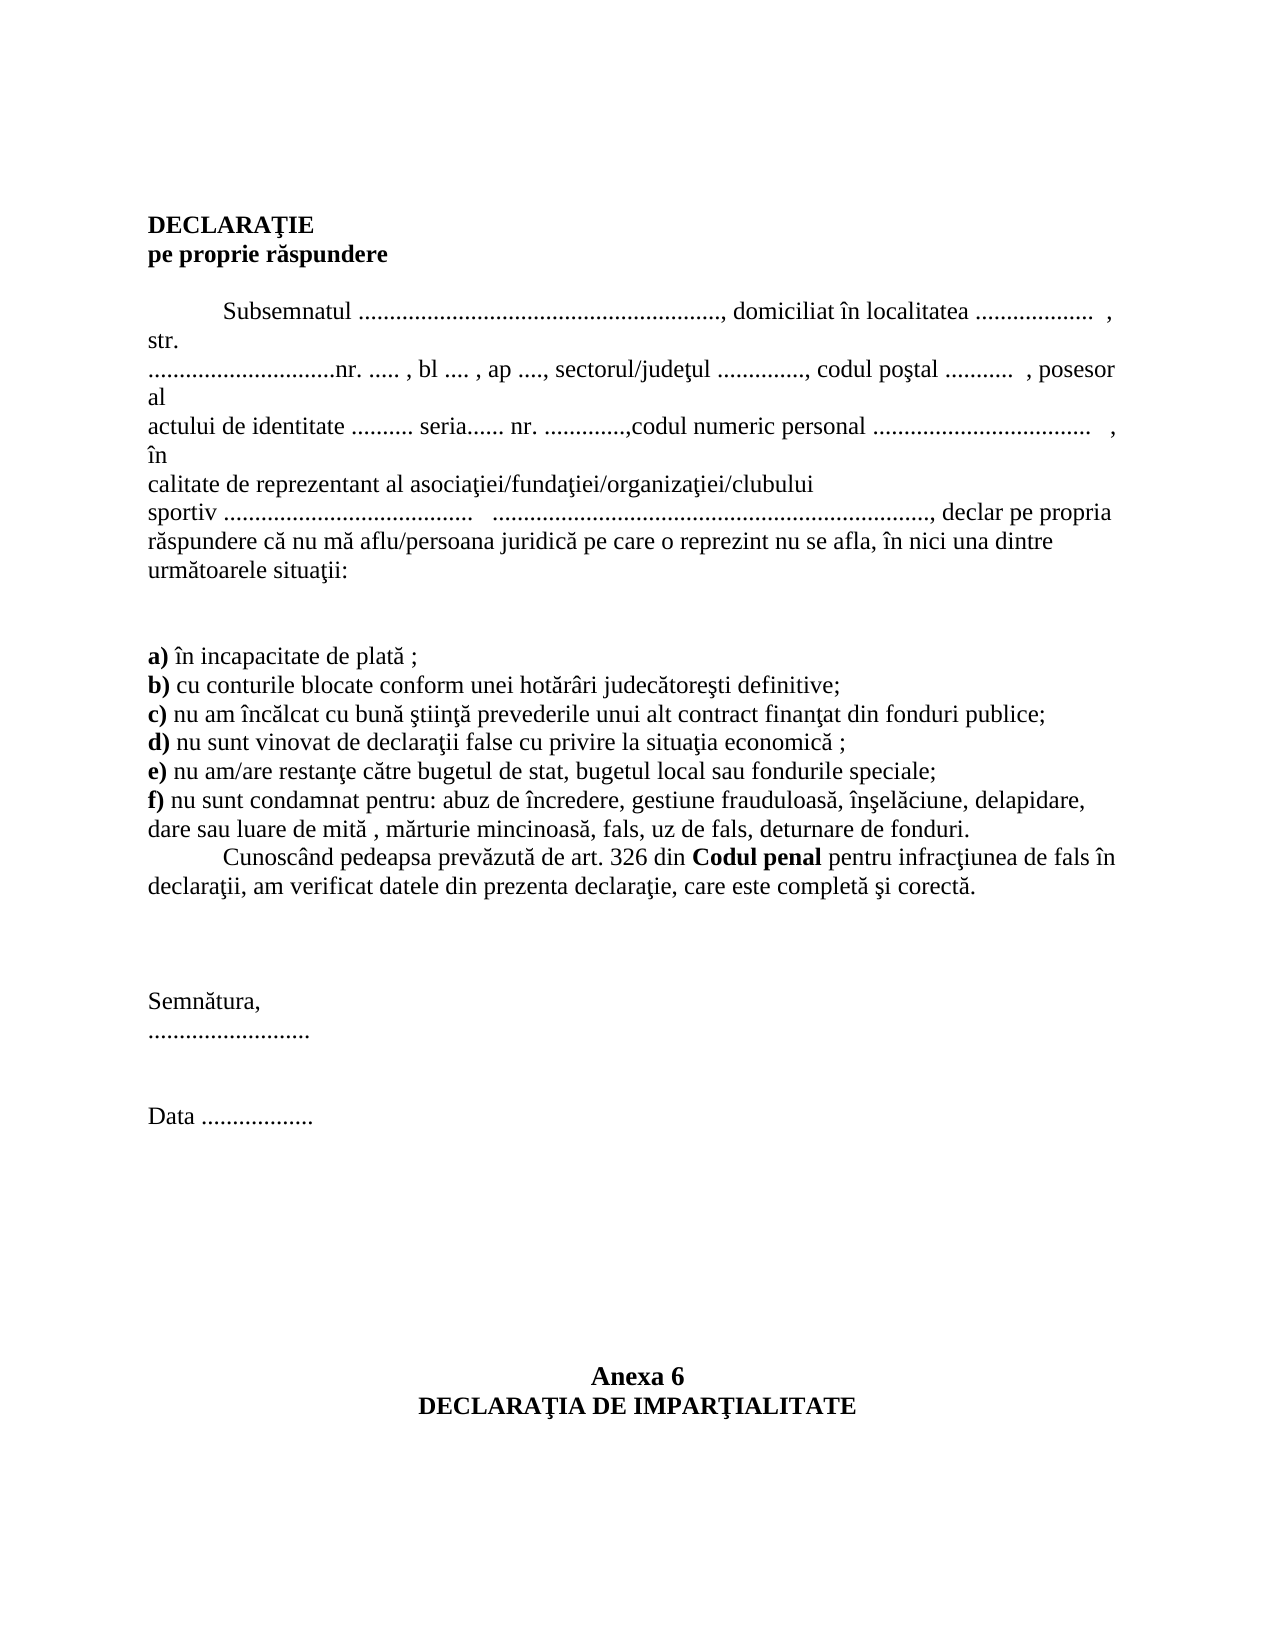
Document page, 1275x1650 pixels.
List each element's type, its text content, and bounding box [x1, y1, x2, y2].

text Cunoscând pedeapsa prevăzută de art. 326 din Codul penal pentru infracţiunea de fals în declaraţii, am verificat datele din prezenta declaraţie, care este completă şi corectă. [148, 842, 1127, 900]
text calitate de reprezentant al asociaţiei/fundaţiei/organizaţiei/clubului sportiv ........................................ ......................................................................, declar pe propria răspundere că nu mă aflu/persoana juridică pe care o reprezint nu se afla, în nici una dintre următoarele situaţii: [148, 469, 1127, 584]
text Semnătura, [148, 986, 1127, 1015]
text e) nu am/are restanţe către bugetul de stat, bugetul local sau fondurile speciale; [148, 756, 1127, 785]
text c) nu am încălcat cu bună ştiinţă prevederile unui alt contract finanţat din fonduri publice; [148, 699, 1127, 727]
text actului de identitate .......... seria...... nr. .............,codul numeric personal ................................... , în [148, 411, 1127, 469]
text b) cu conturile blocate conform unei hotărâri judecătoreşti definitive; [148, 670, 1127, 699]
text f) nu sunt condamnat pentru: abuz de încredere, gestiune frauduloasă, înşelăciune, delapidare, dare sau luare de mită , mărturie mincinoasă, fals, uz de fals, deturnare de fonduri. [148, 785, 1127, 842]
text DECLARAŢIA DE IMPARŢIALITATE [148, 1391, 1127, 1420]
text DECLARAŢIE [148, 210, 1127, 239]
text Anexa 6 [148, 1360, 1127, 1391]
text a) în incapacitate de plată ; [148, 641, 1127, 670]
text d) nu sunt vinovat de declaraţii false cu privire la situaţia economică ; [148, 727, 1127, 756]
text Data .................. [148, 1101, 1127, 1130]
text ..............................nr. ..... , bl .... , ap ...., sectorul/judeţul .............., codul poştal ........... , posesor al [148, 354, 1127, 411]
text .......................... [148, 1015, 1127, 1044]
text pe proprie răspundere [148, 239, 1127, 267]
text Subsemnatul .........................................................., domiciliat în localitatea ................... , str. [148, 296, 1127, 354]
